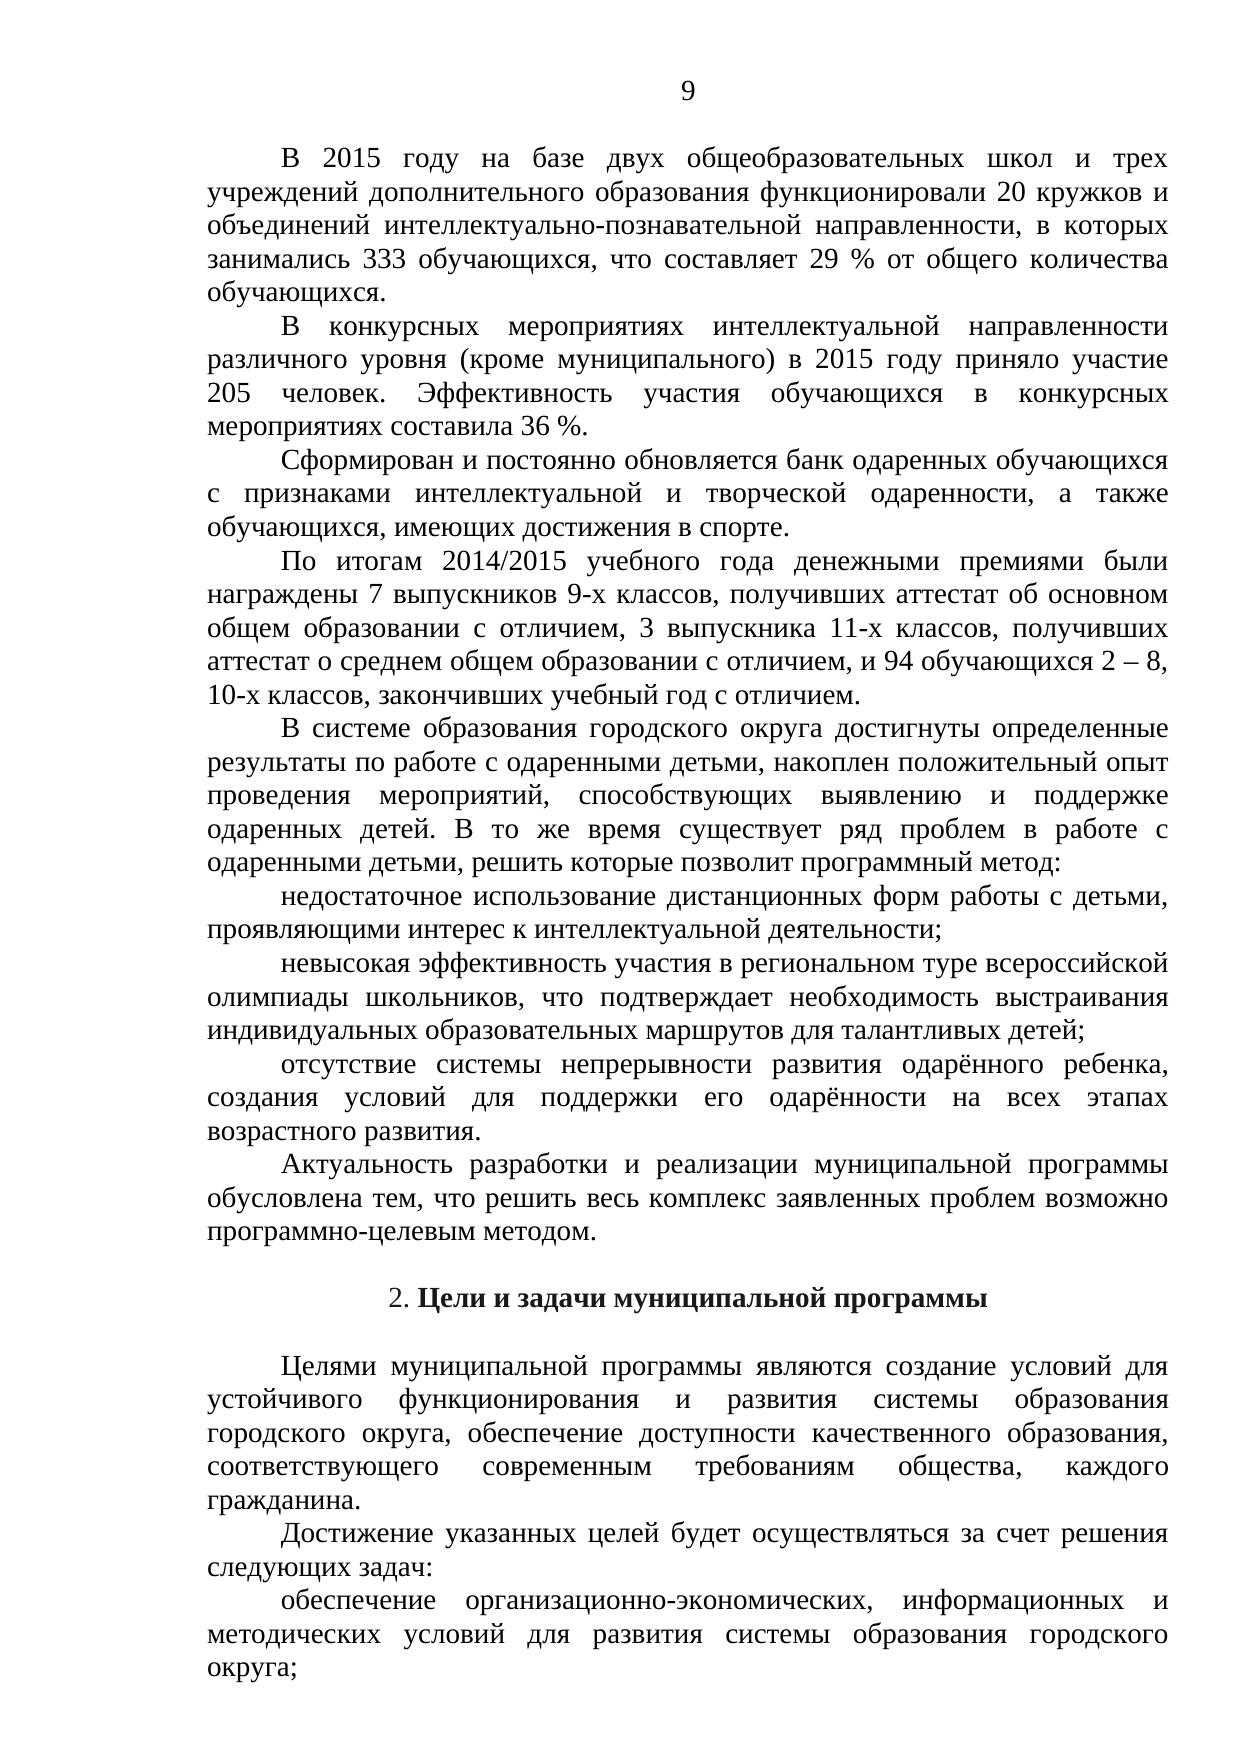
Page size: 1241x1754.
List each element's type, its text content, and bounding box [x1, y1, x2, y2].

text отсутствие системы непрерывности развития одарённого ребенка, создания условий для поддержки его одарённости на всех этапах возрастного развития. [207, 1046, 1169, 1146]
text По итогам 2014/2015 учебного года денежными премиями были награждены 7 выпускников 9-х классов, получивших аттестат об основном общем образовании с отличием, 3 выпускника 11-х классов, получивших аттестат о среднем общем образовании с отличием, и 94 обучающихся 2 – 8, 10-х классов, закончивших учебный год с отличием. [207, 543, 1169, 710]
text недостаточное использование дистанционных форм работы с детьми, проявляющими интерес к интеллектуальной деятельности; [207, 878, 1169, 945]
text Актуальность разработки и реализации муниципальной программы обусловлена тем, что решить весь комплекс заявленных проблем возможно программно-целевым методом. [207, 1146, 1169, 1247]
text Достижение указанных целей будет осуществляться за счет решения следующих задач: [207, 1515, 1169, 1582]
text В 2015 году на базе двух общеобразовательных школ и трех учреждений дополнительного образования функционировали 20 кружков и объединений интеллектуально-познавательной направленности, в которых занимались 333 обучающихся, что составляет 29 % от общего количества обучающихся. [207, 140, 1169, 308]
text 2. Цели и задачи муниципальной программы [207, 1281, 1169, 1314]
text 9 [207, 73, 1169, 107]
text В системе образования городского округа достигнуты определенные результаты по работе с одаренными детьми, накоплен положительный опыт проведения мероприятий, способствующих выявлению и поддержке одаренных детей. В то же время существует ряд проблем в работе с одаренными детьми, решить которые позволит программный метод: [207, 710, 1169, 878]
text обеспечение организационно-экономических, информационных и методических условий для развития системы образования городского округа; [207, 1582, 1169, 1683]
text В конкурсных мероприятиях интеллектуальной направленности различного уровня (кроме муниципального) в 2015 году приняло участие 205 человек. Эффективность участия обучающихся в конкурсных мероприятиях составила 36 %. [207, 308, 1169, 442]
text Сформирован и постоянно обновляется банк одаренных обучающихся с признаками интеллектуальной и творческой одаренности, а также обучающихся, имеющих достижения в спорте. [207, 442, 1169, 543]
text Целями муниципальной программы являются создание условий для устойчивого функционирования и развития системы образования городского округа, обеспечение доступности качественного образования, соответствующего современным требованиям общества, каждого гражданина. [207, 1348, 1169, 1515]
text невысокая эффективность участия в региональном туре всероссийской олимпиады школьников, что подтверждает необходимость выстраивания индивидуальных образовательных маршрутов для талантливых детей; [207, 945, 1169, 1046]
